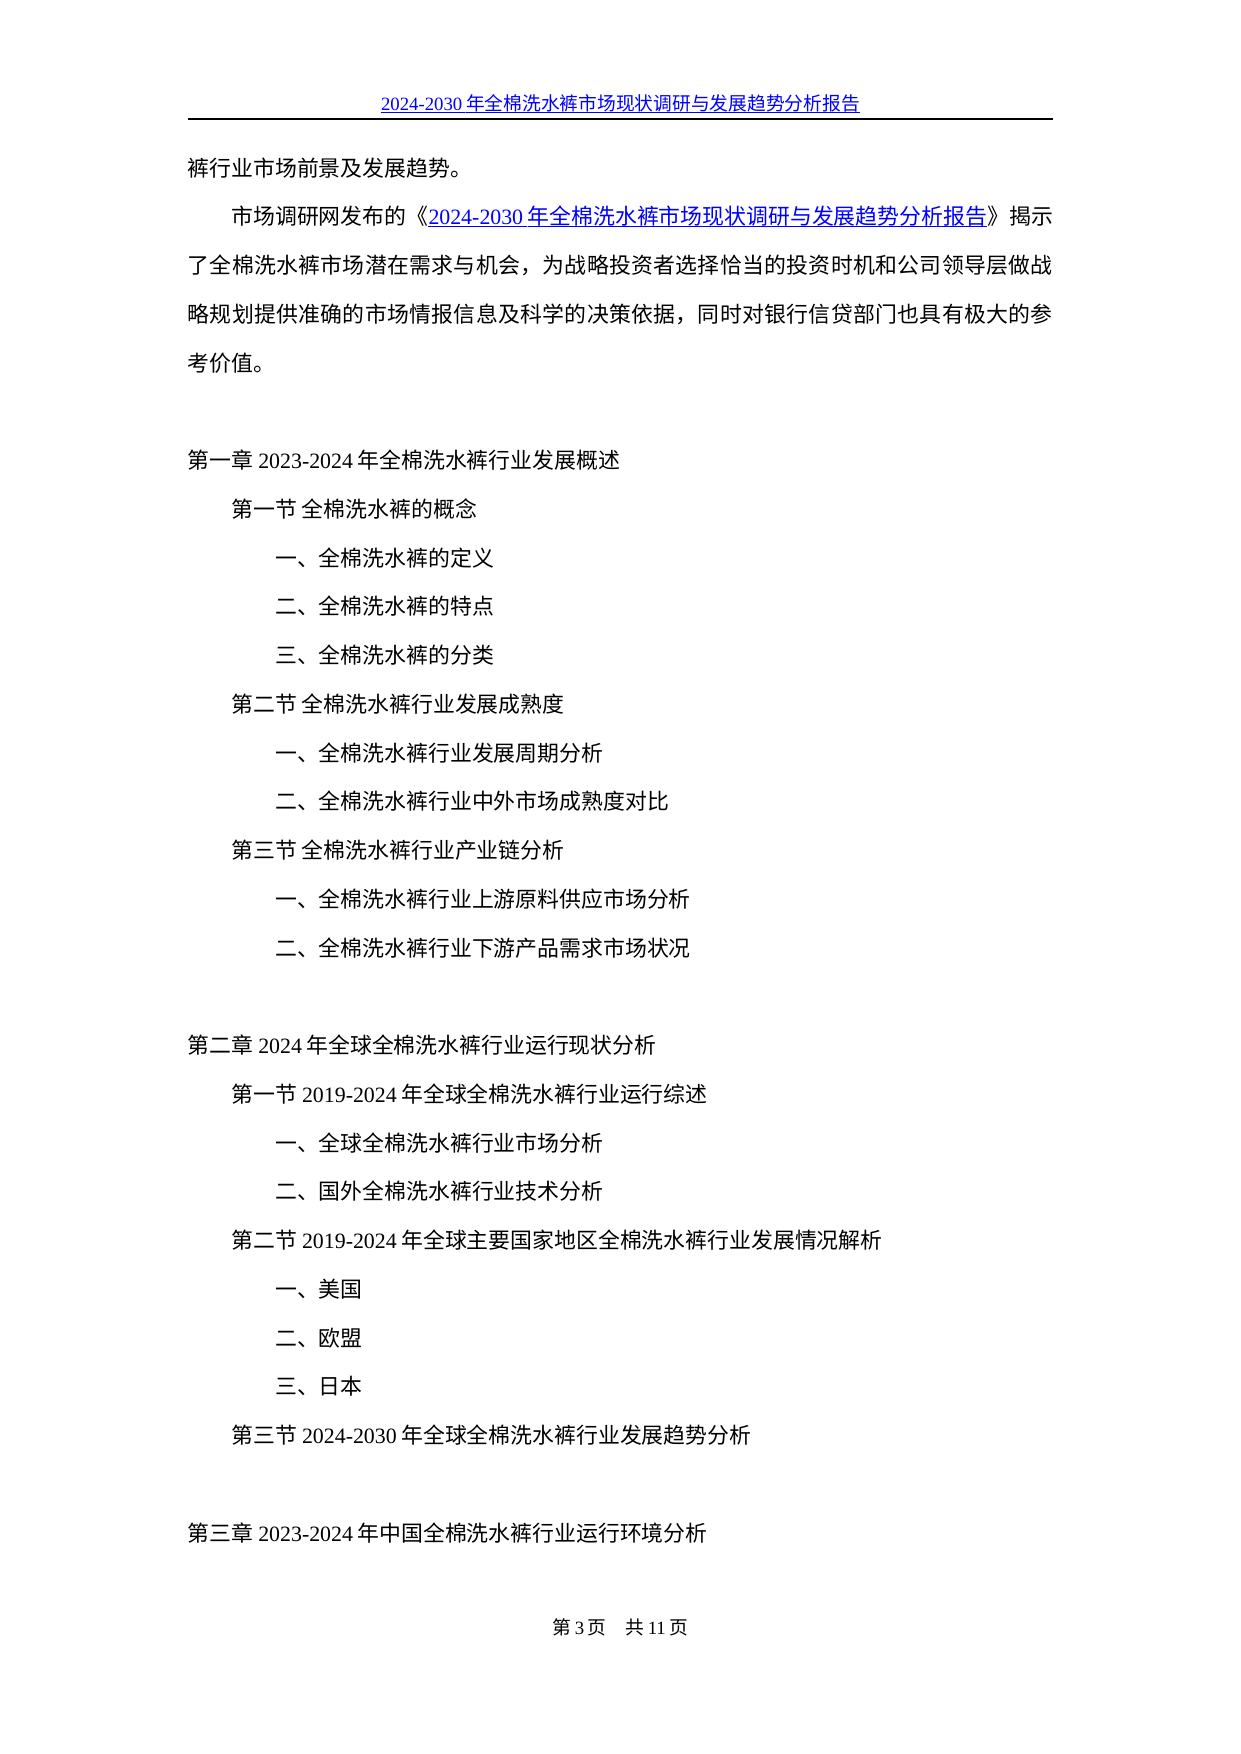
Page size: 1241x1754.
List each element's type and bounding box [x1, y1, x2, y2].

text [187, 150, 1053, 1548]
